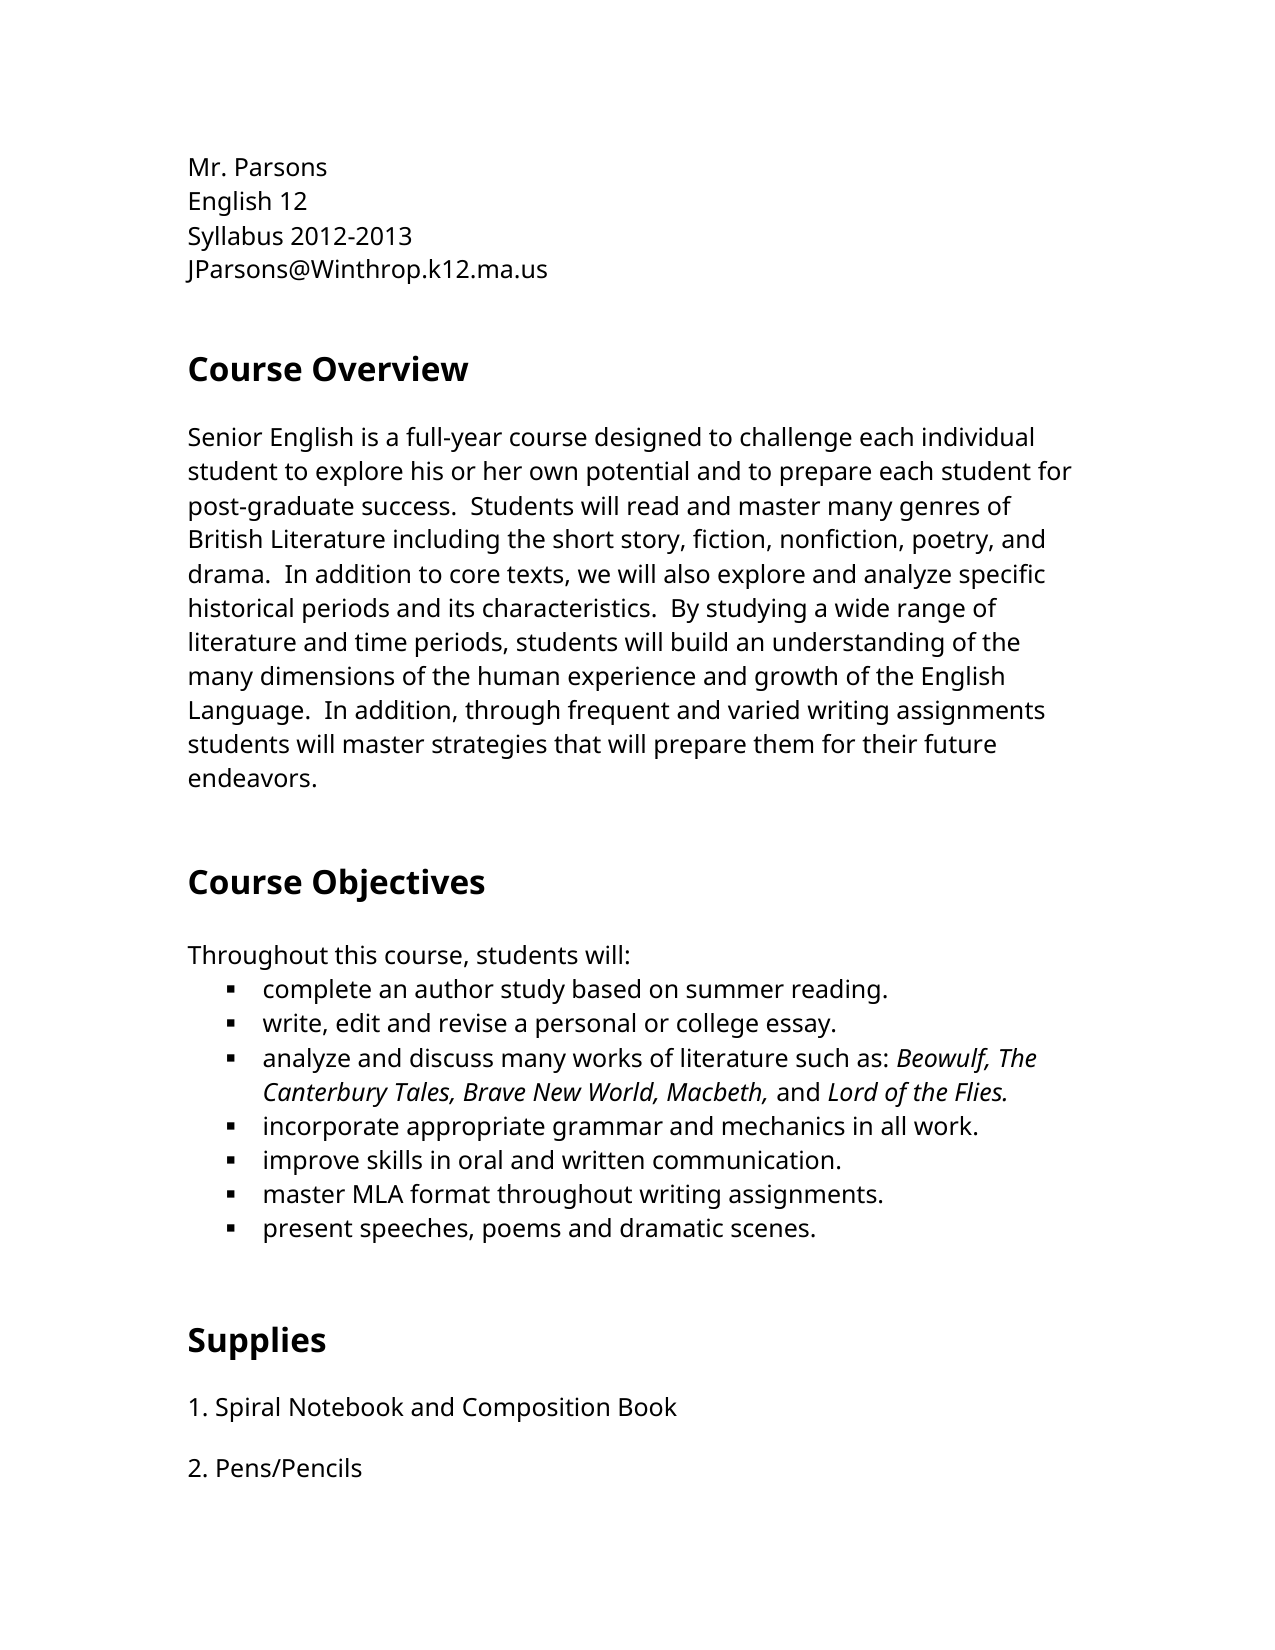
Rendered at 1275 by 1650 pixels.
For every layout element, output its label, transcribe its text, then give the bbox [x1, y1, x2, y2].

text 1. Spiral Notebook and Composition Book [187, 1389, 1087, 1424]
text JParsons@Winthrop.k12.ma.us [187, 252, 1087, 286]
list present speeches, poems and dramatic scenes. [225, 1211, 1087, 1244]
list complete an author study based on summer reading. [225, 972, 1087, 1006]
text English 12 Syllabus 2012-2013 [187, 184, 1087, 252]
text 2. Pens/Pencils [187, 1451, 1087, 1485]
subtitle Course Overview [187, 346, 1087, 391]
list analyze and discuss many works of literature such as: Beowulf, The Canterbury Tales, Brave New World, Macbeth, and Lord of the Flies. [225, 1040, 1087, 1108]
text Senior English is a full-year course designed to challenge each individual student to explore his or her own potential and to prepare each student for post-graduate success. Students will read and master many genres of British Literature including the short story, fiction, nonfiction, poetry, and drama. In addition to core texts, we will also explore and analyze specific historical periods and its characteristics. By studying a wide range of literature and time periods, students will build an understanding of the many dimensions of the human experience and growth of the English Language. In addition, through frequent and varied writing assignments students will master strategies that will prepare them for their future endeavors. [187, 420, 1087, 795]
list improve skills in oral and written communication. [225, 1142, 1087, 1176]
list master MLA format throughout writing assignments. [225, 1176, 1087, 1211]
list write, edit and revise a personal or college essay. [225, 1006, 1087, 1040]
text Mr. Parsons [187, 150, 1087, 184]
text Course Objectives [187, 858, 1087, 904]
text Throughout this course, students will: [187, 938, 1087, 972]
text Supplies [187, 1317, 1087, 1362]
list incorporate appropriate grammar and mechanics in all work. [225, 1108, 1087, 1142]
